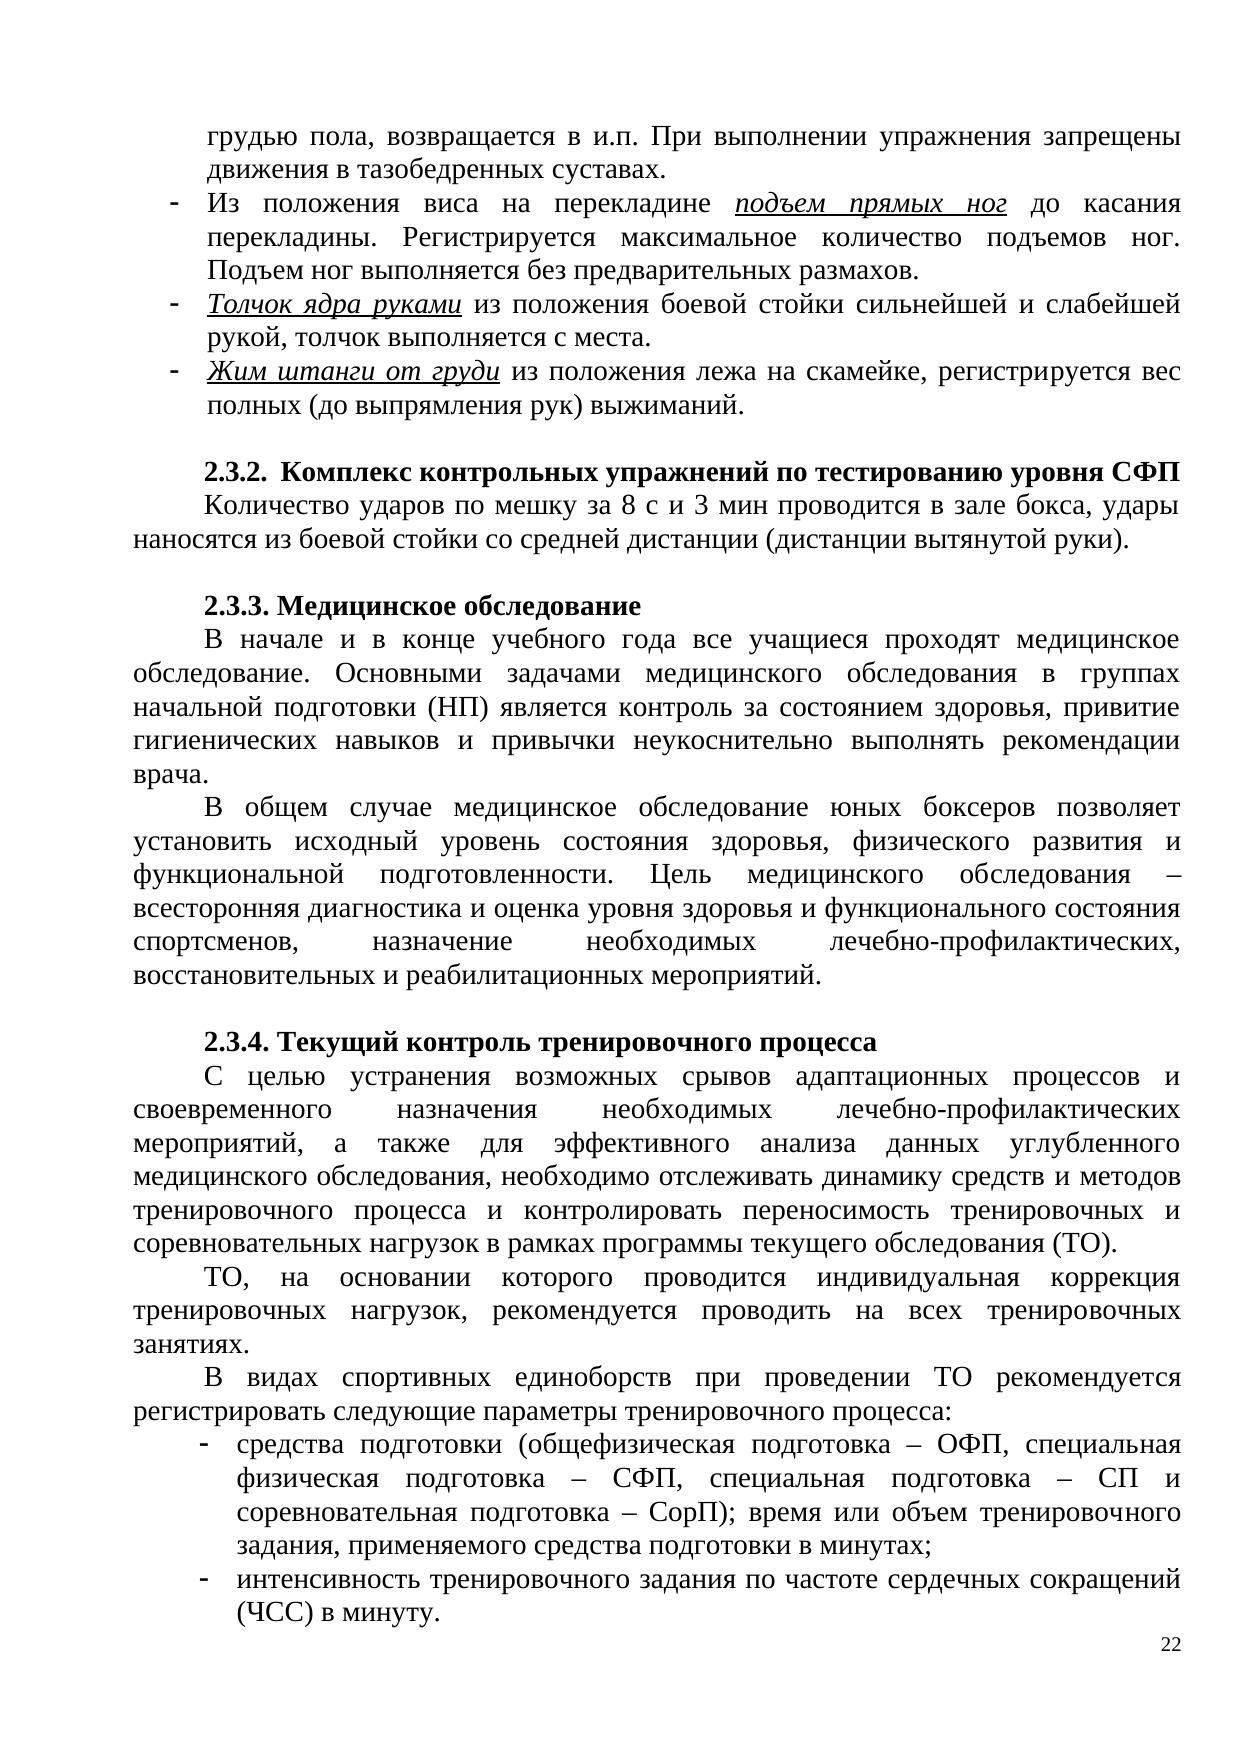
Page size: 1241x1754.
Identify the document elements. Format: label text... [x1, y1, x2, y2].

text В начале и в конце учебного года все учащиеся проходят медицинское обследование. Основными задачами медицинского обследования в группах начальной подготовки (НП) является контроль за состоянием здоровья, привитие гигиенических навыков и привычки неукоснительно выполнять рекомендации врача. [133, 622, 1181, 789]
subtitle 2.3.4. Текущий контроль тренировочного процесса [133, 1024, 1181, 1058]
text ТО, на основании которого проводится индивидуальная коррекция тренировочных нагрузок, рекомендуется проводить на всех тренировочных занятиях. [133, 1259, 1181, 1359]
list интенсивность тренировочного задания по частоте сердечных сокращений (ЧСС) в минуту. [199, 1561, 1181, 1628]
list средства подготовки (общефизическая подготовка – ОФП, специальная физическая подготовка – СФП, специальная подготовка – СП и соревновательная подготовка – СорП); время или объем тренировочного задания, применяемого средства подготовки в минутах; [199, 1427, 1181, 1561]
subtitle 2.3.2. Комплекс контрольных упражнений по тестированию уровня СФП [133, 454, 1181, 487]
subtitle 2.3.3. Медицинское обследование [133, 588, 1181, 622]
text Количество ударов по мешку за 8 с и 3 мин проводится в зале бокса, удары наносятся из боевой стойки со средней дистанции (дистанции вытянутой руки). [133, 487, 1181, 554]
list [169, 118, 1181, 185]
text С целью устранения возможных срывов адаптационных процессов и своевременного назначения необходимых лечебно-профилактических мероприятий, а также для эффективного анализа данных углубленного медицинского обследования, необходимо отслеживать динамику средств и методов тренировочного процесса и контролировать переносимость тренировочных и соревновательных нагрузок в рамках программы текущего обследования (ТО). [133, 1058, 1181, 1259]
list Толчок ядра руками из положения боевой стойки сильнейшей и слабейшей рукой, толчок выполняется с места. [169, 286, 1181, 353]
list Жим штанги от груди из положения лежа на скамейке, регистрируется вес полных (до выпрямления рук) выжиманий. [169, 353, 1181, 420]
text В видах спортивных единоборств при проведении ТО рекомендуется регистрировать следующие параметры тренировочного процесса: [133, 1359, 1181, 1427]
text В общем случае медицинское обследование юных боксеров позволяет установить исходный уровень состояния здоровья, физического развития и функциональной подготовленности. Цель медицинского обследования – всесторонняя диагностика и оценка уровня здоровья и функционального состояния спортсменов, назначение необходимых лечебно-профилактических, восстановительных и реабилитационных мероприятий. [133, 789, 1181, 991]
list Из положения виса на перекладине подъем прямых ног до касания перекладины. Регистрируется максимальное количество подъемов ног. Подъем ног выполняется без предварительных размахов. [169, 185, 1181, 286]
